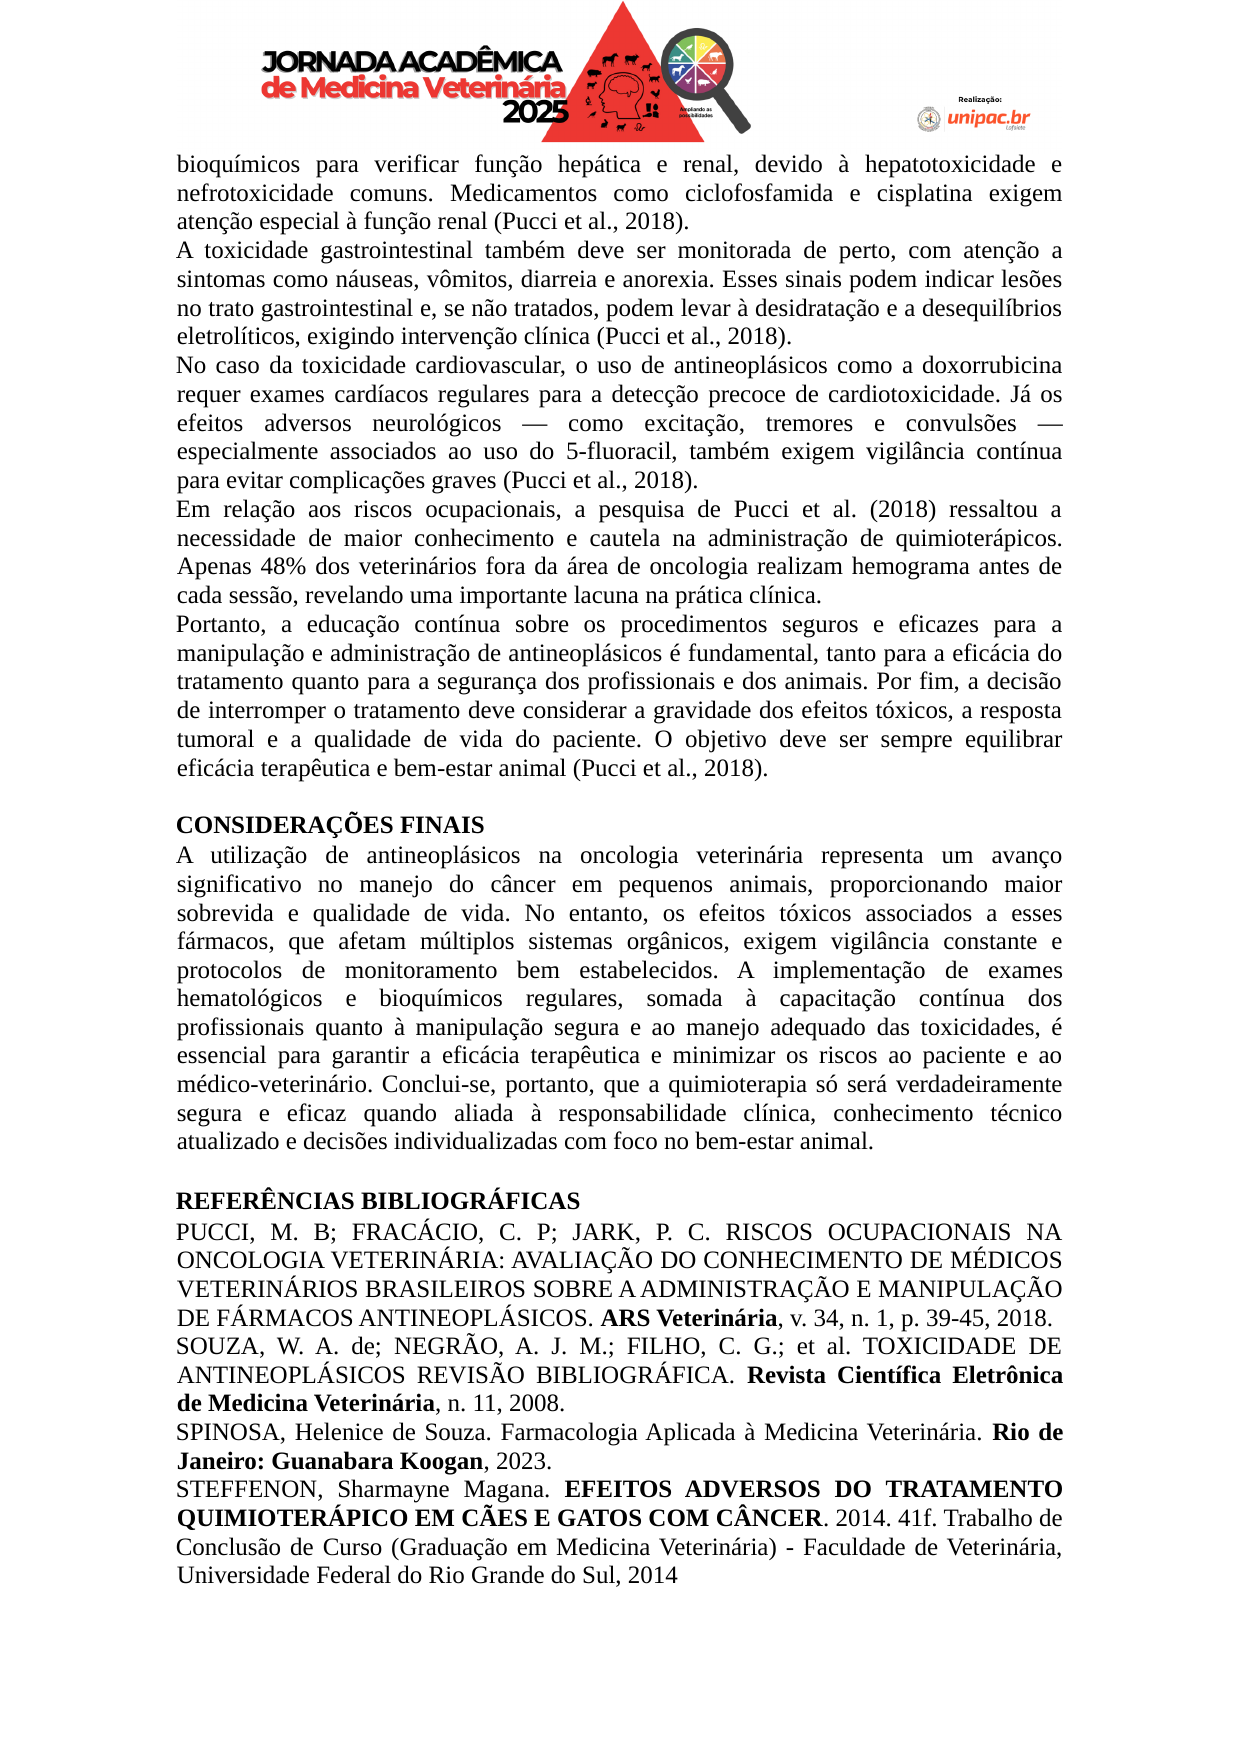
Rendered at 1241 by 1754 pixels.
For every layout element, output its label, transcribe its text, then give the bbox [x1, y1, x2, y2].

subtitle CONSIDERAÇÕES FINAIS [176, 810, 1062, 839]
text Em relação aos riscos ocupacionais, a pesquisa de Pucci et al. (2018) ressaltou a necessidade de maior conhecimento e cautela na administração de quimioterápicos. Apenas 48% dos veterinários fora da área de oncologia realizam hemograma antes de cada sessão, revelando uma importante lacuna na prática clínica. [176, 494, 1063, 609]
picture [176, 0, 1063, 149]
text Portanto, a educação contínua sobre os procedimentos seguros e eficazes para a manipulação e administração de antineoplásicos é fundamental, tanto para a eficácia do tratamento quanto para a segurança dos profissionais e dos animais. Por fim, a decisão de interromper o tratamento deve considerar a gravidade dos efeitos tóxicos, a resposta tumoral e a qualidade de vida do paciente. O objetivo deve ser sempre equilibrar eficácia terapêutica e bem-estar animal (Pucci et al., 2018). [176, 609, 1063, 781]
text A utilização de antineoplásicos na oncologia veterinária representa um avanço significativo no manejo do câncer em pequenos animais, proporcionando maior sobrevida e qualidade de vida. No entanto, os efeitos tóxicos associados a esses fármacos, que afetam múltiplos sistemas orgânicos, exigem vigilância constante e protocolos de monitoramento bem estabelecidos. A implementação de exames hematológicos e bioquímicos regulares, somada à capacitação contínua dos profissionais quanto à manipulação segura e ao manejo adequado das toxicidades, é essencial para garantir a eficácia terapêutica e minimizar os riscos ao paciente e ao médico-veterinário. Conclui-se, portanto, que a quimioterapia só será verdadeiramente segura e eficaz quando aliada à responsabilidade clínica, conhecimento técnico atualizado e decisões individualizadas com foco no bem-estar animal. [176, 841, 1063, 1155]
text A toxicidade gastrointestinal também deve ser monitorada de perto, com atenção a sintomas como náuseas, vômitos, diarreia e anorexia. Esses sinais podem indicar lesões no trato gastrointestinal e, se não tratados, podem levar à desidratação e a desequilíbrios eletrolíticos, exigindo intervenção clínica (Pucci et al., 2018). [176, 235, 1063, 350]
text Conclusão de Curso (Graduação em Medicina Veterinária) - Faculdade de Veterinária, Universidade Federal do Rio Grande do Sul, 2014 [176, 1532, 1063, 1589]
text SOUZA, W. A. de; NEGRÃO, A. J. M.; FILHO, C. G.; et al. TOXICIDADE DE ANTINEOPLÁSICOS REVISÃO BIBLIOGRÁFICA. Revista Científica Eletrônica de Medicina Veterinária, n. 11, 2008. [176, 1332, 1063, 1417]
text SPINOSA, Helenice de Souza. Farmacologia Aplicada à Medicina Veterinária. Rio de Janeiro: Guanabara Koogan, 2023. [176, 1418, 1063, 1474]
text No caso da toxicidade cardiovascular, o uso de antineoplásicos como a doxorrubicina requer exames cardíacos regulares para a detecção precoce de cardiotoxicidade. Já os efeitos adversos neurológicos — como excitação, tremores e convulsões — especialmente associados ao uso do 5-fluoracil, também exigem vigilância contínua para evitar complicações graves (Pucci et al., 2018). [176, 350, 1063, 494]
text STEFFENON, Sharmayne Magana. EFEITOS ADVERSOS DO TRATAMENTO QUIMIOTERÁPICO EM CÃES E GATOS COM CÂNCER. 2014. 41f. Trabalho de [176, 1475, 1063, 1532]
subtitle REFERÊNCIAS BIBLIOGRÁFICAS [176, 1186, 1062, 1215]
text PUCCI, M. B; FRACÁCIO, C. P; JARK, P. C. RISCOS OCUPACIONAIS NA ONCOLOGIA VETERINÁRIA: AVALIAÇÃO DO CONHECIMENTO DE MÉDICOS VETERINÁRIOS BRASILEIROS SOBRE A ADMINISTRAÇÃO E MANIPULAÇÃO DE FÁRMACOS ANTINEOPLÁSICOS. ARS Veterinária, v. 34, n. 1, p. 39-45, 2018. [176, 1217, 1063, 1331]
